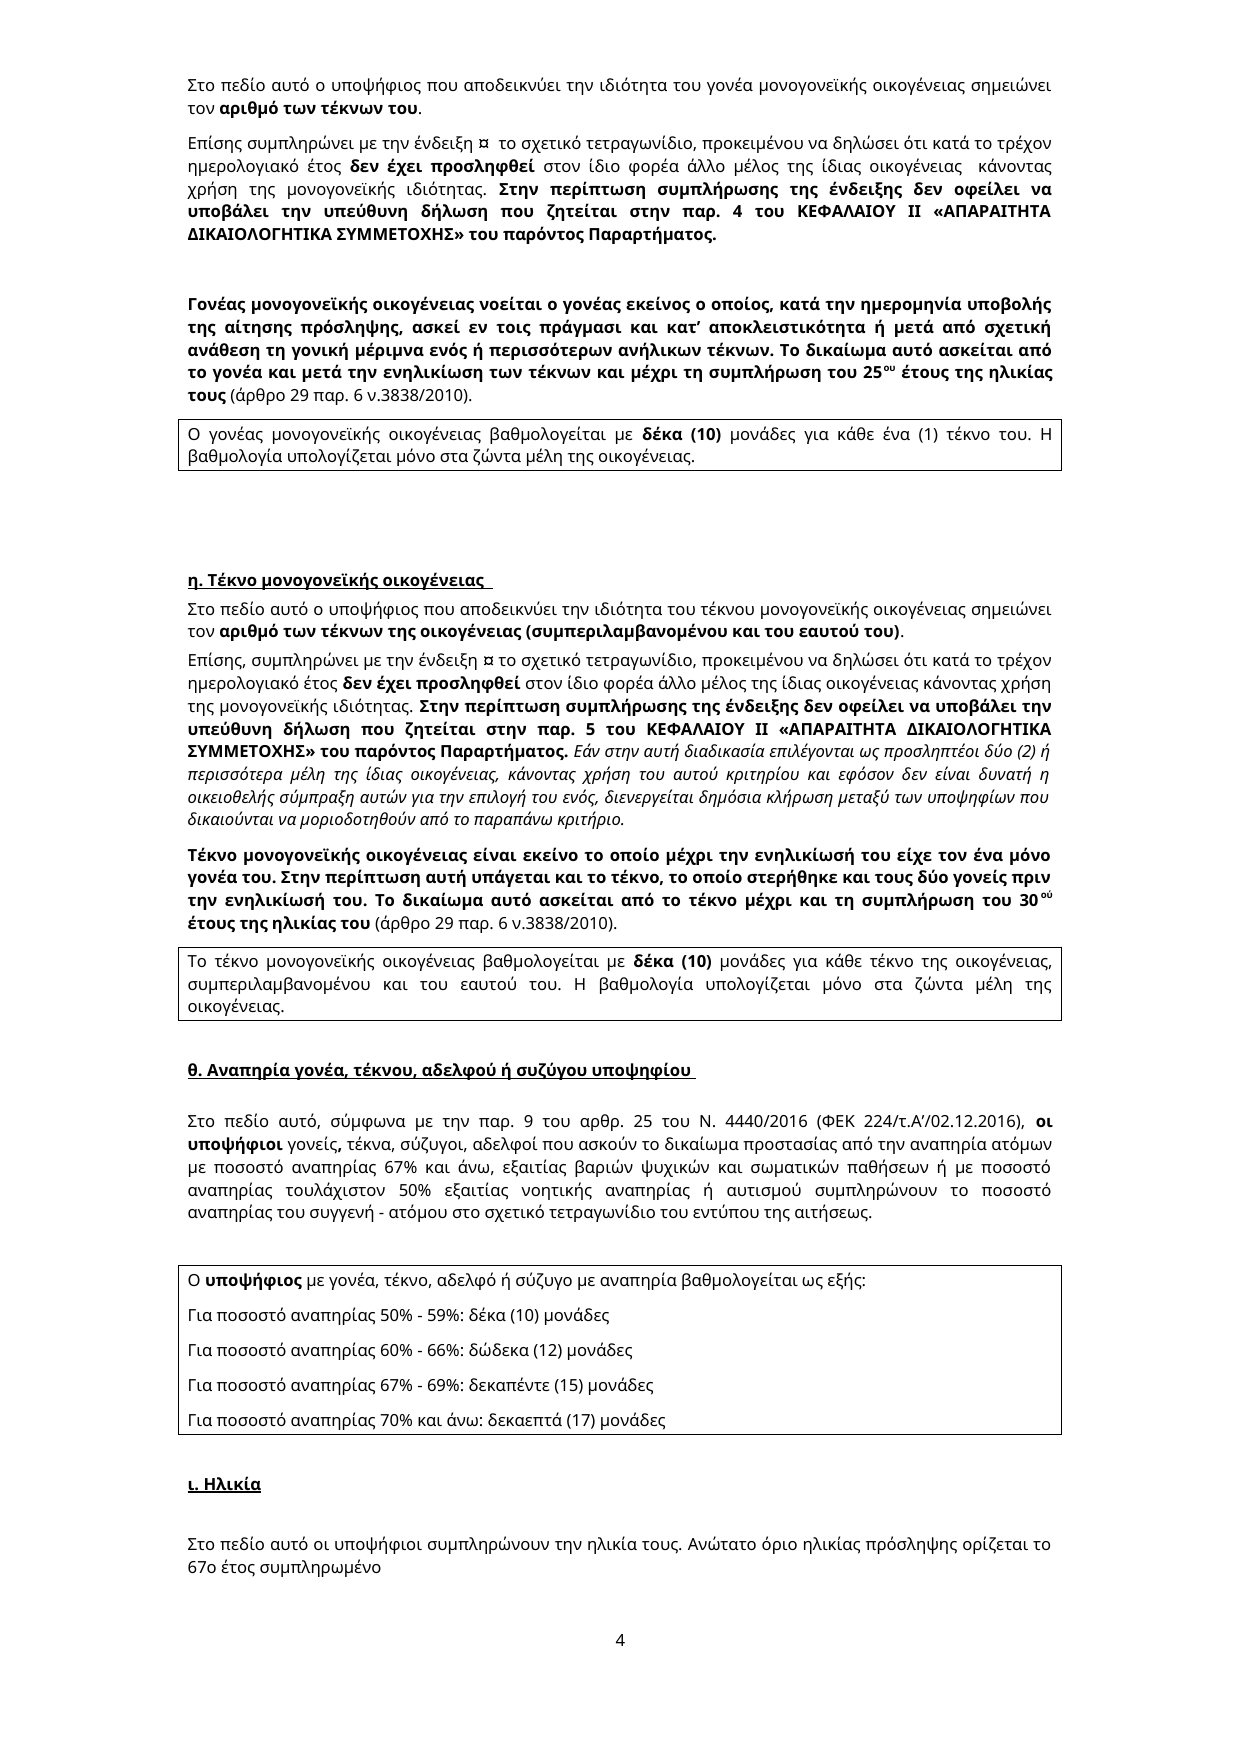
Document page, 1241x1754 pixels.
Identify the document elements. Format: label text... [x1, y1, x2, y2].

text η. Τέκνο μονογονεϊκής οικογένειας [187, 568, 1053, 591]
text Τέκνο μονογονεϊκής οικογένειας είναι εκείνο το οποίο μέχρι την ενηλικίωσή του είχε τον ένα µόνο γονέα του. Στην περίπτωση αυτή υπάγεται και το τέκνο, το οποίο στερήθηκε και τους δύο γονείς πριν την ενηλικίωσή του. Το δικαίωμα αυτό ασκείται από το τέκνο μέχρι και τη συμπλήρωση του 30ού έτους της ηλικίας του (άρθρο 29 παρ. 6 ν.3838/2010). [187, 843, 1053, 934]
text Στο πεδίο αυτό ο υποψήφιος που αποδεικνύει την ιδιότητα του γονέα μονογονεϊκής οικογένειας σημειώνει τον αριθμό των τέκνων του. [187, 74, 1053, 119]
text Επίσης συμπληρώνει με την ένδειξη το σχετικό τετραγωνίδιο, προκειμένου να δηλώσει ότι κατά το τρέχον ημερολογιακό έτος δεν έχει προσληφθεί στον ίδιο φορέα άλλο μέλος της ίδιας οικογένειας κάνοντας χρήση της μονογονεϊκής ιδιότητας. Στην περίπτωση συμπλήρωσης της ένδειξης δεν οφείλει να υποβάλει την υπεύθυνη δήλωση που ζητείται στην παρ. 4 του ΚΕΦΑΛΑΙΟΥ ΙΙ «ΑΠΑΡΑΙΤΗΤΑ ΔΙΚΑΙΟΛΟΓΗΤΙΚΑ ΣΥΜΜΕΤΟΧΗΣ» του παρόντος Παραρτήματος. [187, 132, 1053, 245]
text Στο πεδίο αυτό οι υποψήφιοι συμπληρώνουν την ηλικία τους. Ανώτατο όριο ηλικίας πρόσληψης ορίζεται το 67ο έτος συμπληρωμένο [187, 1533, 1053, 1578]
text Το τέκνο μονογονεϊκής οικογένειας βαθμολογείται με δέκα (10) μονάδες για κάθε τέκνο της οικογένειας, συμπεριλαμβανομένου και του εαυτού του. Η βαθμολογία υπολογίζεται μόνο στα ζώντα μέλη της οικογένειας. [179, 948, 1061, 1020]
text Επίσης, συμπληρώνει με την ένδειξη το σχετικό τετραγωνίδιο, προκειμένου να δηλώσει ότι κατά το τρέχον ημερολογιακό έτος δεν έχει προσληφθεί στον ίδιο φορέα άλλο μέλος της ίδιας οικογένειας κάνοντας χρήση της μονογονεϊκής ιδιότητας. Στην περίπτωση συμπλήρωσης της ένδειξης δεν οφείλει να υποβάλει την υπεύθυνη δήλωση που ζητείται στην παρ. 5 του ΚΕΦΑΛΑΙΟΥ ΙΙ «ΑΠΑΡΑΙΤΗΤΑ ΔΙΚΑΙΟΛΟΓΗΤΙΚΑ ΣΥΜΜΕΤΟΧΗΣ» του παρόντος Παραρτήματος. Εάν στην αυτή διαδικασία επιλέγονται ως προσληπτέοι δύο (2) ή περισσότερα μέλη της ίδιας οικογένειας, κάνοντας χρήση του αυτού κριτηρίου και εφόσον δεν είναι δυνατή η οικειοθελής σύμπραξη αυτών για την επιλογή του ενός, διενεργείται δημόσια κλήρωση μεταξύ των υποψηφίων που δικαιούνται να μοριοδοτηθούν από το παραπάνω κριτήριο. [187, 649, 1053, 831]
text Για ποσοστό αναπηρίας 50% - 59%: δέκα (10) μονάδες [179, 1300, 1061, 1326]
text Για ποσοστό αναπηρίας 60% - 66%: δώδεκα (12) μονάδες [179, 1336, 1061, 1361]
text ι. Ηλικία [187, 1472, 1053, 1495]
text Για ποσοστό αναπηρίας 70% και άνω: δεκαεπτά (17) μονάδες [179, 1406, 1061, 1434]
text Στο πεδίο αυτό ο υποψήφιος που αποδεικνύει την ιδιότητα του τέκνου μονογονεϊκής οικογένειας σημειώνει τον αριθμό των τέκνων της οικογένειας (συμπεριλαμβανομένου και του εαυτού του). [187, 597, 1053, 643]
text Στο πεδίο αυτό, σύμφωνα με την παρ. 9 του αρθρ. 25 του Ν. 4440/2016 (ΦΕΚ 224/τ.Α’/02.12.2016), οι υποψήφιοι γονείς, τέκνα, σύζυγοι, αδελφοί που ασκούν το δικαίωμα προστασίας από την αναπηρία ατόμων με ποσοστό αναπηρίας 67% και άνω, εξαιτίας βαριών ψυχικών και σωματικών παθήσεων ή με ποσοστό αναπηρίας τουλάχιστον 50% εξαιτίας νοητικής αναπηρίας ή αυτισμού συμπληρώνουν το ποσοστό αναπηρίας του συγγενή - ατόμου στο σχετικό τετραγωνίδιο του εντύπου της αιτήσεως. [187, 1110, 1053, 1224]
text Ο γονέας μονογονεϊκής οικογένειας βαθμολογείται με δέκα (10) μονάδες για κάθε ένα (1) τέκνο του. Η βαθμολογία υπολογίζεται μόνο στα ζώντα μέλη της οικογένειας. [179, 420, 1061, 470]
text Για ποσοστό αναπηρίας 67% - 69%: δεκαπέντε (15) μονάδες [179, 1371, 1061, 1397]
text Γονέας μονογονεϊκής οικογένειας νοείται ο γονέας εκείνος ο οποίος, κατά την ημερομηνία υποβολής της αίτησης πρόσληψης, ασκεί εν τοις πράγμασι και κατ’ αποκλειστικότητα ή μετά από σχετική ανάθεση τη γονική μέριμνα ενός ή περισσότερων ανήλικων τέκνων. Το δικαίωμα αυτό ασκείται από το γονέα και μετά την ενηλικίωση των τέκνων και μέχρι τη συμπλήρωση του 25ου έτους της ηλικίας τους (άρθρο 29 παρ. 6 ν.3838/2010). [187, 293, 1053, 407]
text θ. Αναπηρία γονέα, τέκνου, αδελφού ή συζύγου υποψηφίου [187, 1058, 1053, 1081]
text Ο υποψήφιος με γονέα, τέκνο, αδελφό ή σύζυγο με αναπηρία βαθμολογείται ως εξής: [179, 1266, 1061, 1291]
